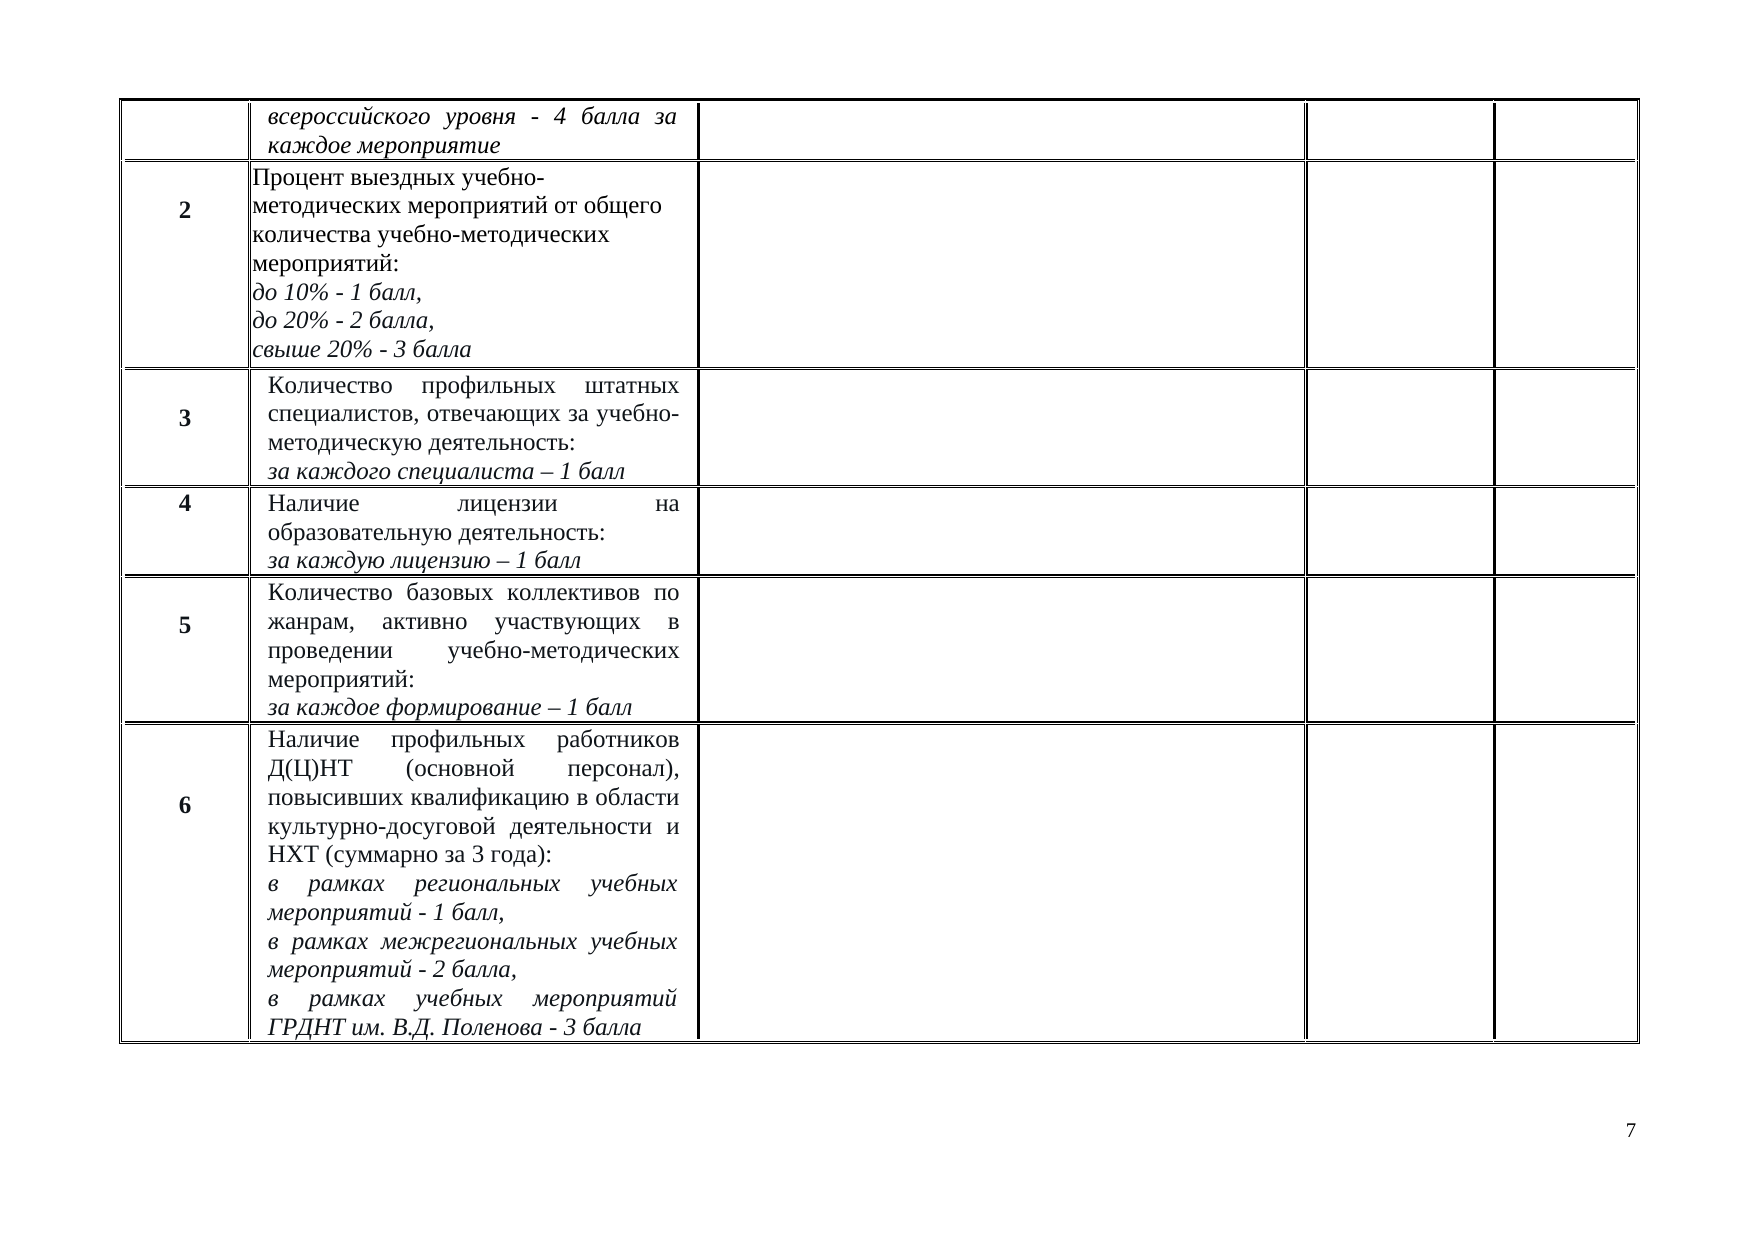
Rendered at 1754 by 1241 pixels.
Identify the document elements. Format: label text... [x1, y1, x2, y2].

table_cell Наличие лицензии на образовательную деятельность: за каждую лицензию – 1 балл [251, 488, 697, 574]
table_cell [700, 578, 1304, 721]
table_cell Количество базовых коллективов по жанрам, активно участвующих в проведении учебно-методических мероприятий: за каждое формирование – 1 балл [251, 578, 697, 721]
table_cell [700, 370, 1304, 485]
table_cell 3 [120, 367, 250, 485]
table_cell [698, 721, 1306, 1041]
table_cell Количество профильных штатных специалистов, отвечающих за учебно-методическую деятельность: за каждого специалиста – 1 балл [251, 370, 697, 485]
table_cell [1494, 721, 1637, 1041]
table_cell 6 [122, 721, 250, 1041]
table_cell [1308, 488, 1493, 574]
table_cell 4 [120, 485, 250, 574]
table_cell Процент выездных учебно- методических мероприятий от общего количества учебно-методических мероприятий: до 10% - 1 балл, до 20% - 2 балла, свыше 20% - 3 балла [251, 162, 697, 367]
table_cell [1306, 725, 1494, 1041]
table_cell [1494, 101, 1637, 158]
table_cell [1494, 367, 1638, 485]
table_cell [1308, 370, 1493, 485]
table_cell [700, 488, 1304, 574]
table_cell 1 [122, 101, 250, 158]
table_cell [1496, 574, 1637, 721]
table_cell 2 [122, 159, 248, 367]
table_cell [1306, 100, 1494, 158]
table_cell [700, 162, 1304, 367]
table_cell [1494, 485, 1638, 574]
table_cell [1496, 159, 1637, 367]
table_cell 5 [122, 574, 248, 721]
table_cell Наличие профильных работников Д(Ц)НТ (основной персонал), повысивших квалификацию в области культурно-досуговой деятельности и НХТ (суммарно за 3 года): в рамках региональных учебных мероприятий - 1 балл, в рамках межрегиональных учебных мероприятий - 2 балла, в рамках учебных мероприятий ГРДНТ им. В.Д. Поленова - 3 балла [250, 725, 698, 1041]
table_cell [1308, 162, 1493, 367]
table_cell [698, 100, 1306, 158]
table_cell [250, 101, 698, 158]
table_cell [1308, 578, 1493, 721]
